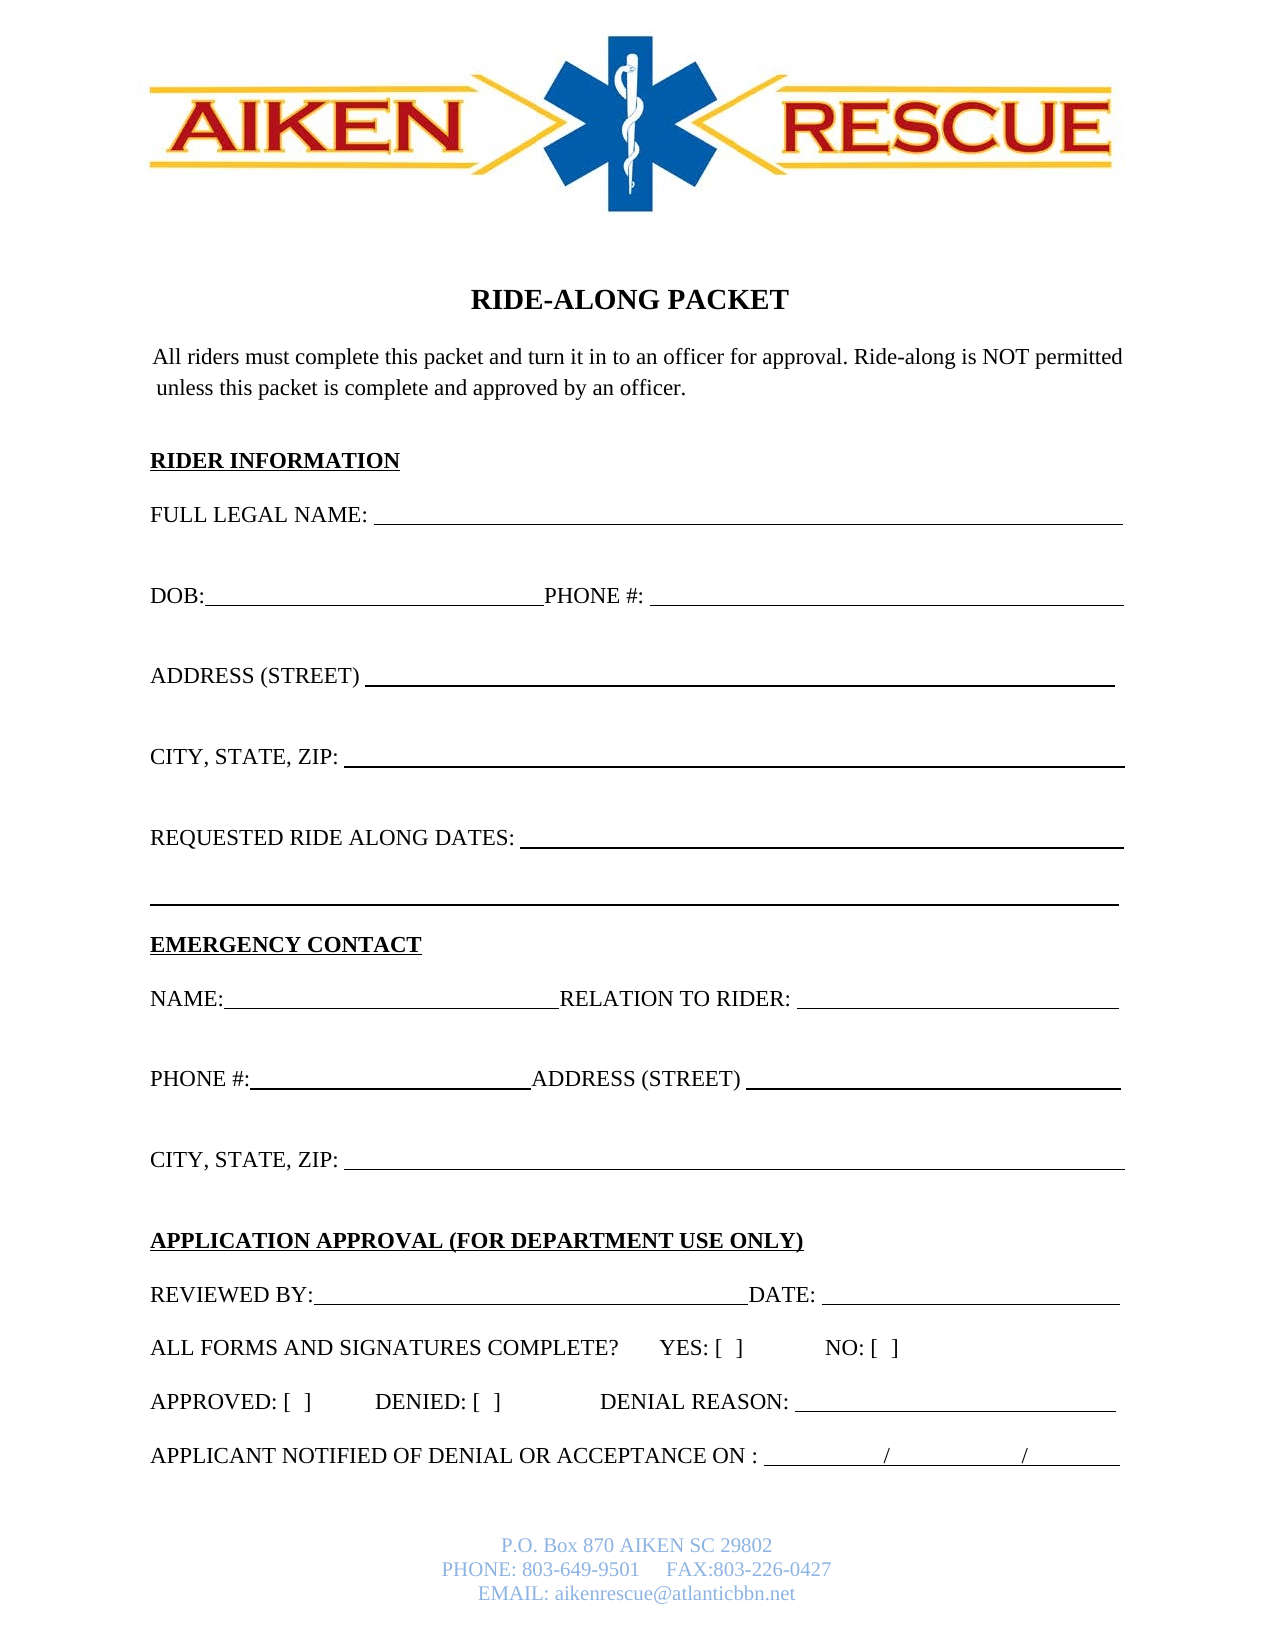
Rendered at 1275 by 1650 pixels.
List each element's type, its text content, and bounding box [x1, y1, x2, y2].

text APPLICANT NOTIFIED OF DENIAL OR ACCEPTANCE ON : / / [150, 1442, 1135, 1468]
text DOB: PHONE #: [150, 582, 1135, 608]
subtitle APPLICATION APPROVAL (FOR DEPARTMENT USE ONLY) [150, 1227, 1135, 1253]
text REVIEWED BY: DATE: [150, 1281, 1135, 1307]
text REQUESTED RIDE ALONG DATES: [150, 824, 1135, 851]
text NAME: RELATION TO RIDER: [150, 985, 1135, 1011]
text CITY, STATE, ZIP: [150, 1146, 1135, 1173]
text FULL LEGAL NAME: [150, 501, 1135, 527]
text ADDRESS (STREET) [150, 663, 1135, 689]
subtitle RIDE-ALONG PACKET [147, 282, 1112, 316]
text PHONE #: ADDRESS (STREET) [150, 1066, 1135, 1092]
subtitle EMERGENCY CONTACT [150, 931, 1135, 958]
subtitle RIDER INFORMATION [150, 447, 1135, 473]
text APPROVED: [ ] DENIED: [ ] DENIAL REASON: [150, 1388, 1135, 1414]
text ALL FORMS AND SIGNATURES COMPLETE? YES: [ ] NO: [ ] [150, 1334, 1135, 1361]
picture [137, 31, 1136, 216]
text All riders must complete this packet and turn it in to an officer for approval. Ride-along is NOT permitted unless this packet is complete and approved by an officer. [152, 343, 1135, 400]
text CITY, STATE, ZIP: [150, 743, 1135, 770]
